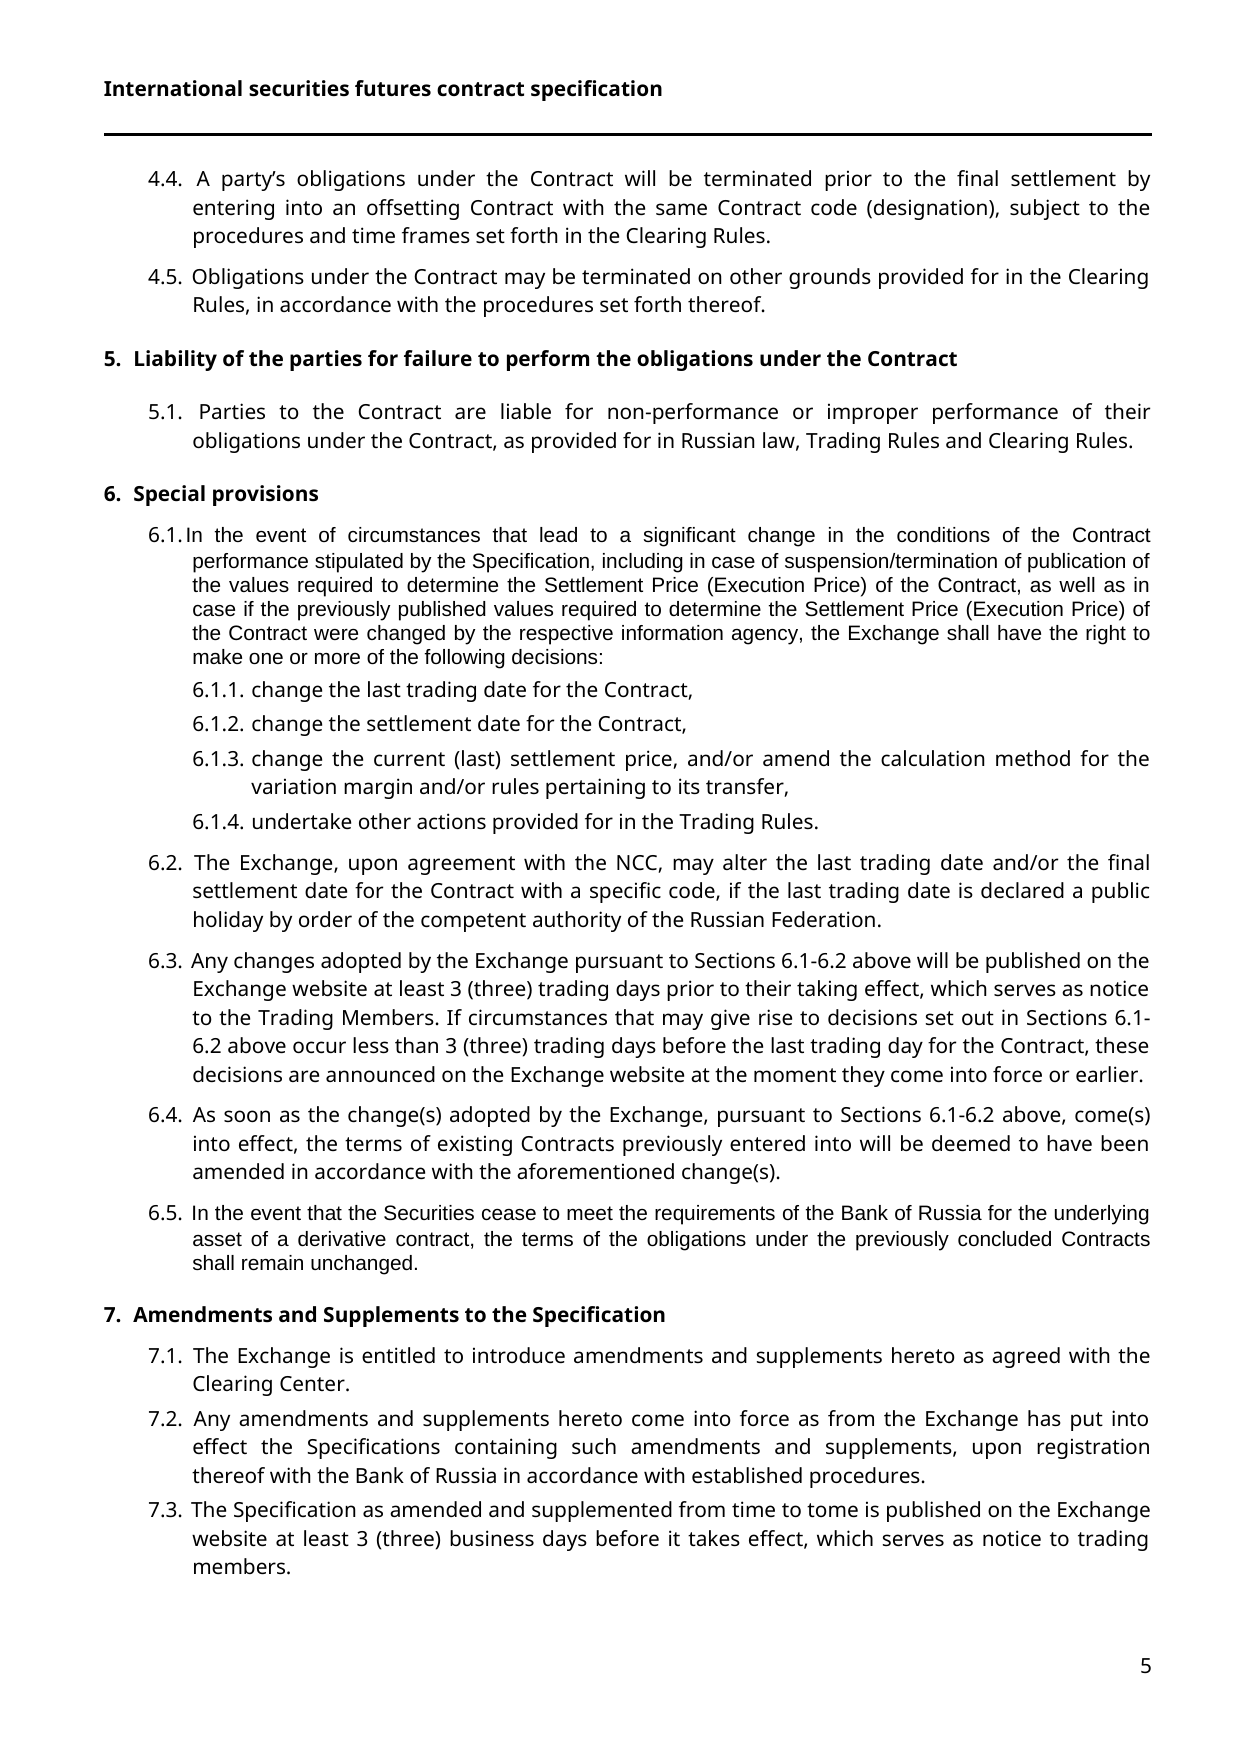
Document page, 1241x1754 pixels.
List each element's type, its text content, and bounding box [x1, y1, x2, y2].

text A party’s obligations under the Contract will be terminated prior to the final settlement by entering into an offsetting Contract with the same Contract code (designation), subject to the procedures and time frames set forth in the Clearing Rules. [148, 164, 1152, 249]
text Obligations under the Contract may be terminated on other grounds provided for in the Clearing Rules, in accordance with the procedures set forth thereof. [148, 262, 1152, 319]
text The Exchange, upon agreement with the NCC, may alter the last trading date and/or the final settlement date for the Contract with a specific code, if the last trading date is declared a public holiday by order of the competent authority of the Russian Federation. [148, 848, 1152, 933]
list In the event of circumstances that lead to a significant change in the conditions of the Contract performance stipulated by the Specification, including in case of suspension/termination of publication of the values required to determine the Settlement Price (Execution Price) of the Contract, as well as in case if the previously published values required to determine the Settlement Price (Execution Price) of the Contract were changed by the respective information agency, the Exchange shall have the right to make one or more of the following decisions: [148, 520, 1152, 668]
text The Exchange is entitled to introduce amendments and supplements hereto as agreed with the Clearing Center. [148, 1341, 1152, 1398]
text Any amendments and supplements hereto come into force as from the Exchange has put into effect the Specifications containing such amendments and supplements, upon registration thereof with the Bank of Russia in accordance with established procedures. [148, 1404, 1152, 1489]
list change the last trading date for the Contract, [192, 675, 1152, 703]
list change the current (last) settlement price, and/or amend the calculation method for the variation margin and/or rules pertaining to its transfer, [192, 744, 1152, 801]
text In the event that the Securities cease to meet the requirements of the Bank of Russia for the underlying asset of a derivative contract, the terms of the obligations under the previously concluded Contracts shall remain unchanged. [148, 1198, 1152, 1275]
text The Specification as amended and supplemented from time to tome is published on the Exchange website at least 3 (three) business days before it takes effect, which serves as notice to trading members. [148, 1495, 1152, 1581]
text Any changes adopted by the Exchange pursuant to Sections 6.1-6.2 above will be published on the Exchange website at least 3 (three) trading days prior to their taking effect, which serves as notice to the Trading Members. If circumstances that may give rise to decisions set out in Sections 6.1-6.2 above occur less than 3 (three) trading days before the last trading day for the Contract, these decisions are announced on the Exchange website at the moment they come into force or earlier. [148, 946, 1152, 1088]
text As soon as the change(s) adopted by the Exchange, pursuant to Sections 6.1-6.2 above, come(s) into effect, the terms of existing Contracts previously entered into will be deemed to have been amended in accordance with the aforementioned change(s). [148, 1101, 1152, 1186]
list undertake other actions provided for in the Trading Rules. [192, 807, 1152, 836]
list change the settlement date for the Contract, [192, 709, 1152, 738]
text Liability of the parties for failure to perform the obligations under the Contract [103, 344, 1146, 372]
text Amendments and Supplements to the Specification [103, 1300, 1146, 1328]
text Parties to the Contract are liable for non-performance or improper performance of their obligations under the Contract, as provided for in Russian law, Trading Rules and Clearing Rules. [148, 397, 1152, 454]
text Special provisions [103, 479, 1146, 508]
